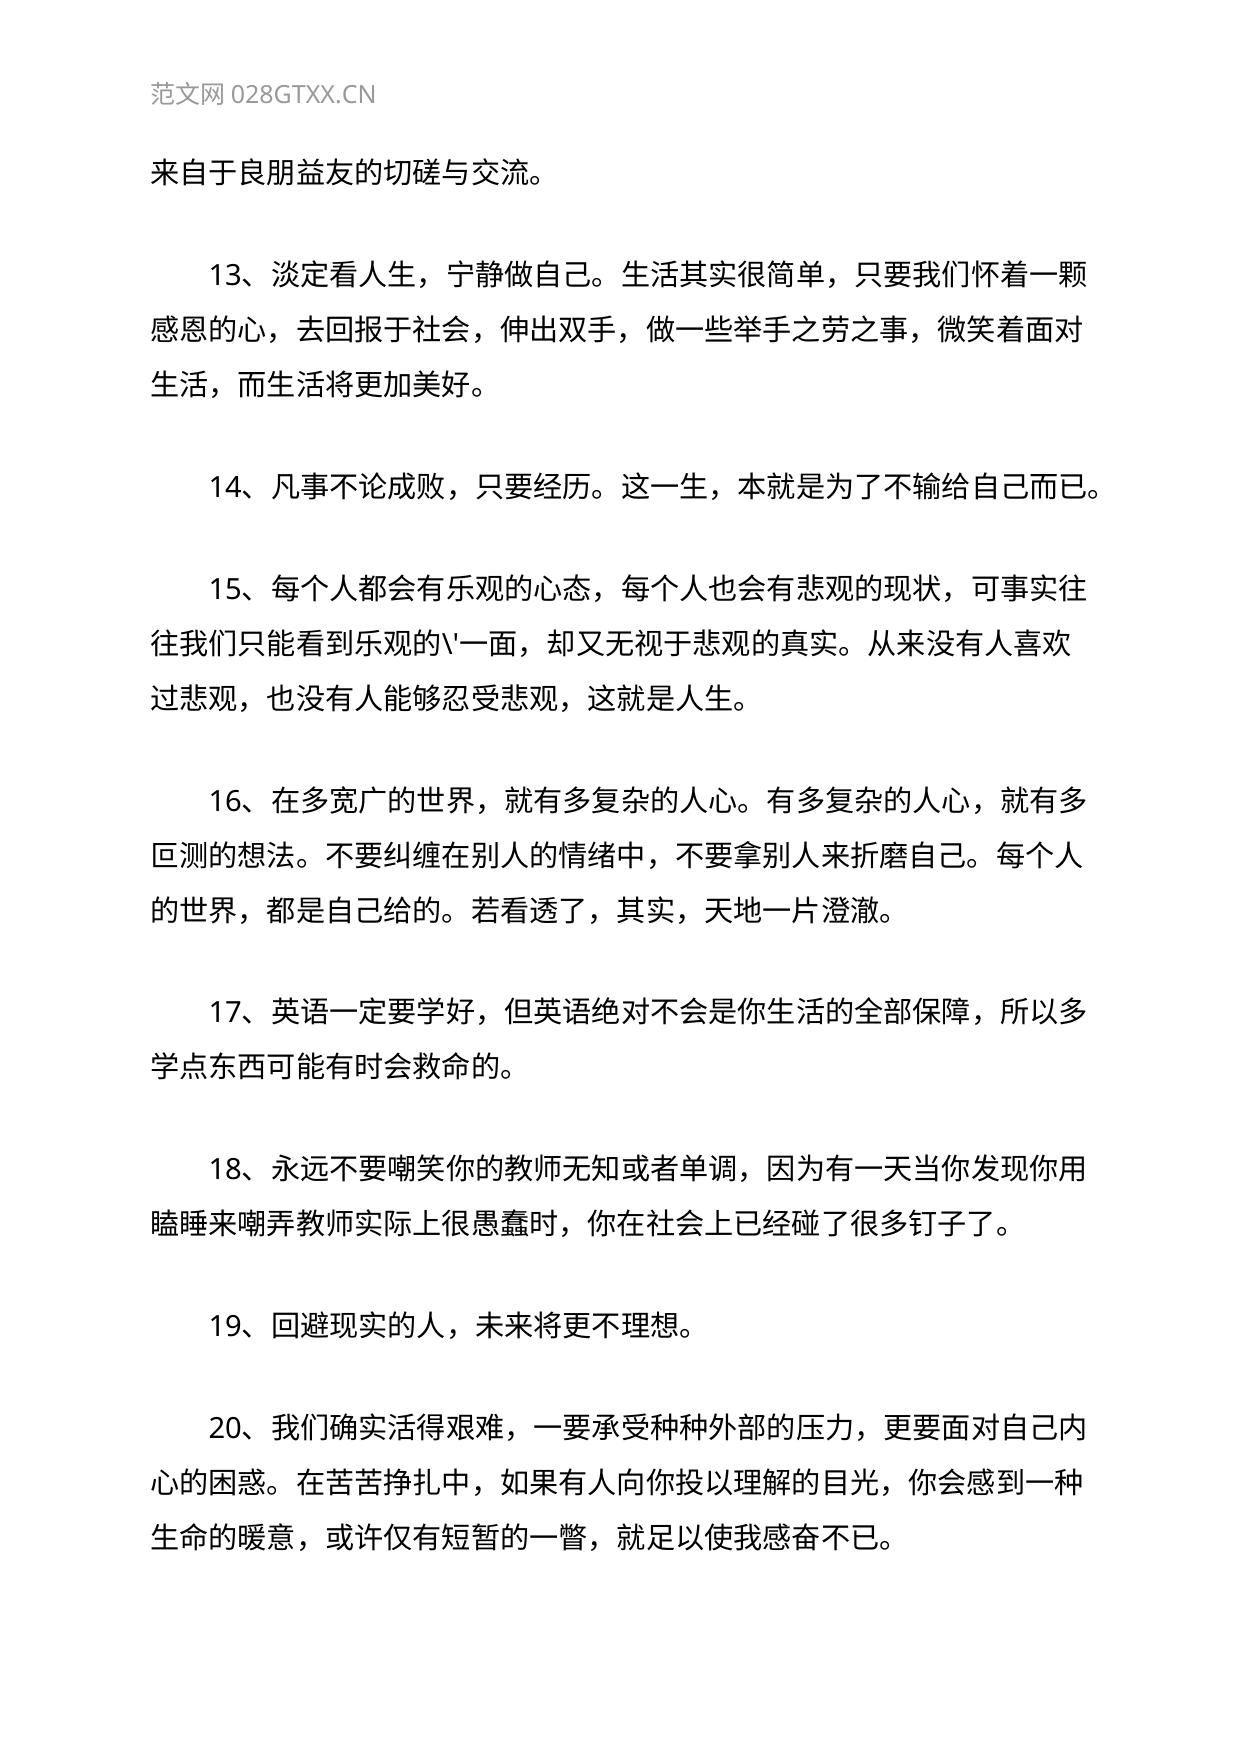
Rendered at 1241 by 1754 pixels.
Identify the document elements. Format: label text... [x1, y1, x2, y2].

text 14、凡事不论成败，只要经历。这一生，本就是为了不输给自己而已。 [150, 463, 1090, 506]
text 18、永远不要嘲笑你的教师无知或者单调，因为有一天当你发现你用瞌睡来嘲弄教师实际上很愚蠢时，你在社会上已经碰了很多钉子了。 [150, 1146, 1090, 1243]
text 17、英语一定要学好，但英语绝对不会是你生活的全部保障，所以多学点东西可能有时会救命的。 [150, 989, 1090, 1086]
text 20、我们确实活得艰难，一要承受种种外部的压力，更要面对自己内心的困惑。在苦苦挣扎中，如果有人向你投以理解的目光，你会感到一种生命的暖意，或许仅有短暂的一瞥，就足以使我感奋不已。 [150, 1404, 1090, 1557]
text 13、淡定看人生，宁静做自己。生活其实很简单，只要我们怀着一颗感恩的心，去回报于社会，伸出双手，做一些举手之劳之事，微笑着面对生活，而生活将更加美好。 [150, 252, 1090, 404]
text 19、回避现实的人，未来将更不理想。 [150, 1302, 1090, 1345]
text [150, 150, 1090, 192]
text 15、每个人都会有乐观的心态，每个人也会有悲观的现状，可事实往往我们只能看到乐观的\'一面，却又无视于悲观的真实。从来没有人喜欢过悲观，也没有人能够忍受悲观，这就是人生。 [150, 565, 1090, 718]
text 16、在多宽广的世界，就有多复杂的人心。有多复杂的人心，就有多叵测的想法。不要纠缠在别人的情绪中，不要拿别人来折磨自己。每个人的世界，都是自己给的。若看透了，其实，天地一片澄澈。 [150, 777, 1090, 929]
